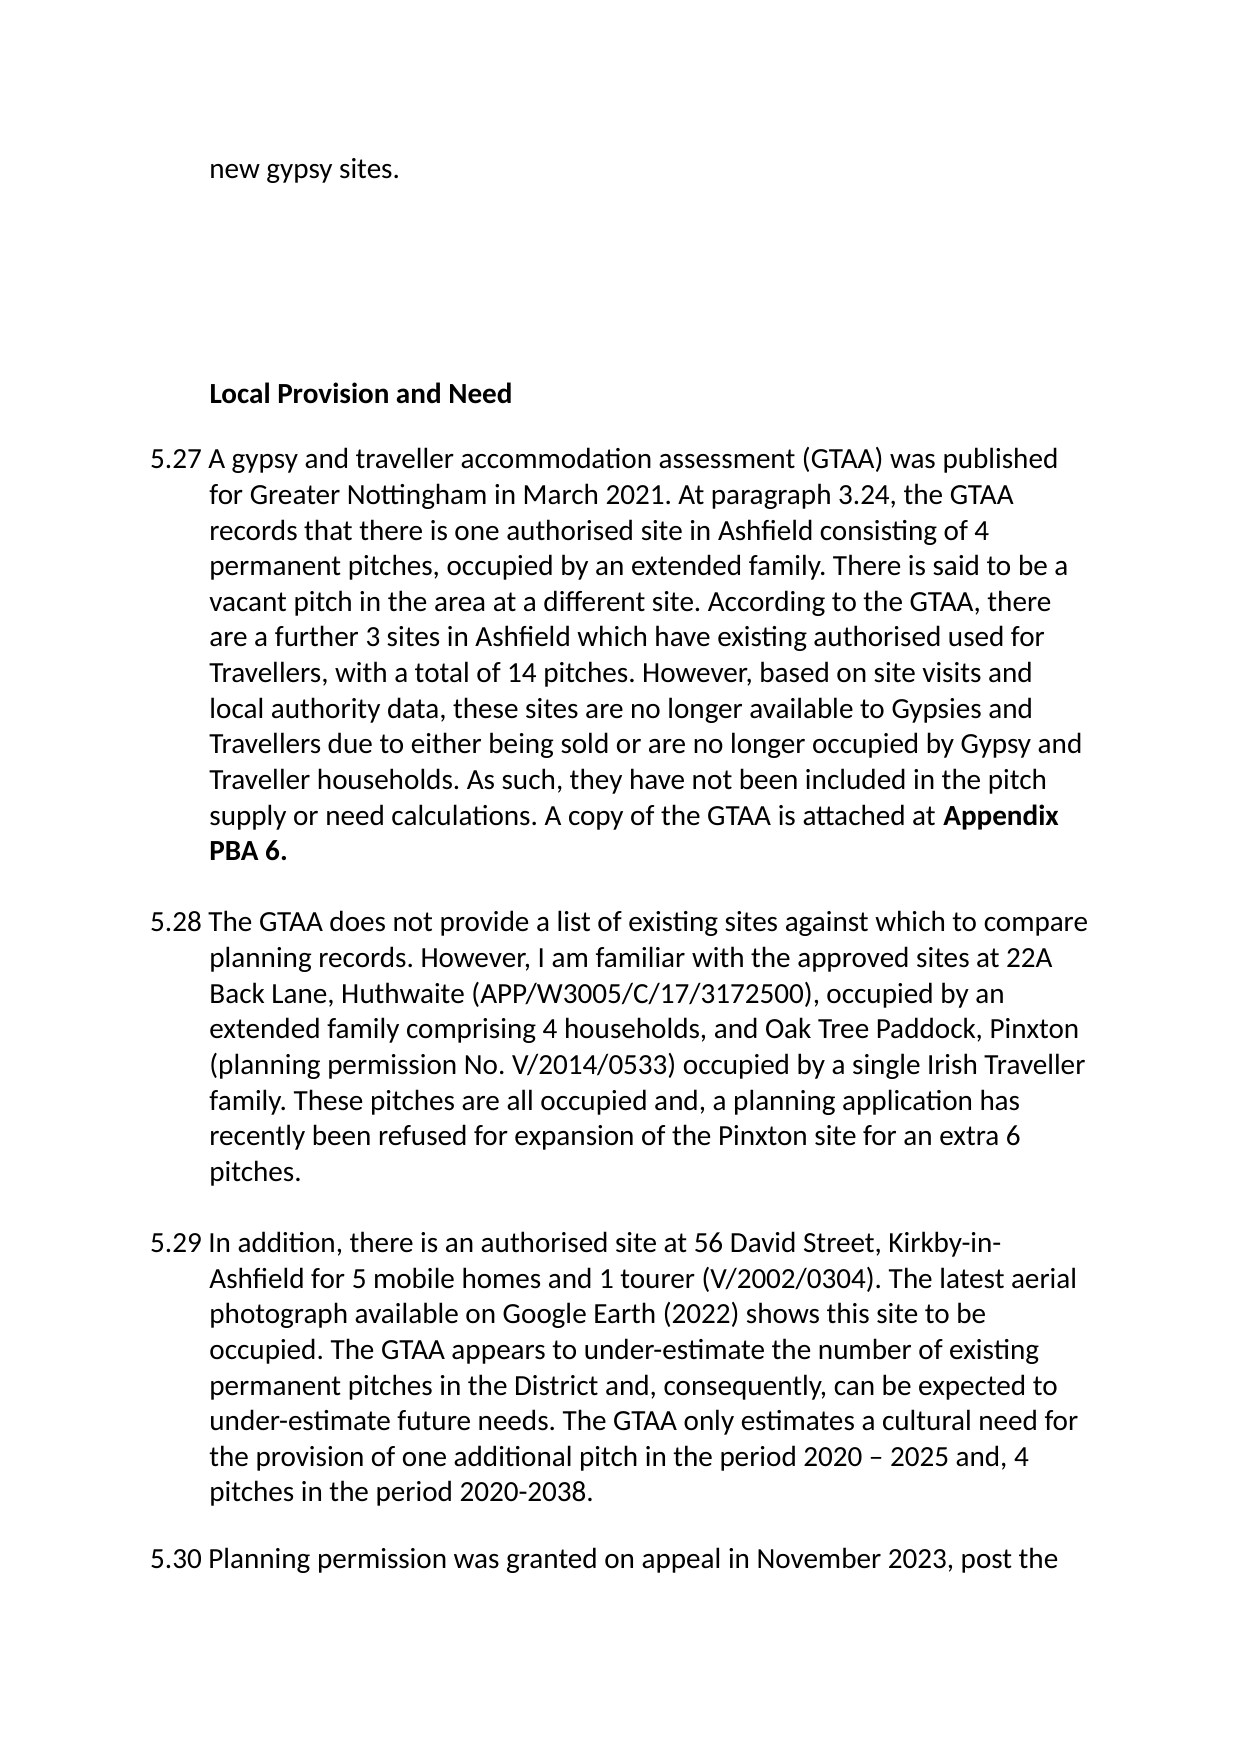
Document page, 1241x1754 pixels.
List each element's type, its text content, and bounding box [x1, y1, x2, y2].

text planning records. However, I am familiar with the approved sites at 22A [150, 939, 1090, 975]
text pitches in the period 2020-2038. [150, 1473, 1090, 1509]
text new gypsy sites. [150, 150, 1090, 186]
text pitches. [150, 1153, 1090, 1188]
text occupied. The GTAA appears to under-estimate the number of existing [150, 1331, 1090, 1367]
text 5.30 Planning permission was granted on appeal in November 2023, post the [150, 1540, 1090, 1576]
text 5.29 In addition, there is an authorised site at 56 David Street, Kirkby-in- [150, 1224, 1090, 1260]
text Local Provision and Need [150, 376, 1090, 411]
text permanent pitches in the District and, consequently, can be expected to [150, 1367, 1090, 1402]
text photograph available on Google Earth (2022) shows this site to be [150, 1295, 1090, 1331]
text the provision of one additional pitch in the period 2020 – 2025 and, 4 [150, 1438, 1090, 1473]
text supply or need calculations. A copy of the GTAA is attached at Appendix [150, 797, 1090, 832]
text Travellers, with a total of 14 pitches. However, based on site visits and [150, 654, 1090, 690]
text 5.28 The GTAA does not provide a list of existing sites against which to compare [150, 903, 1090, 939]
text are a further 3 sites in Ashfield which have existing authorised used for [150, 618, 1090, 654]
text vacant pitch in the area at a different site. According to the GTAA, there [150, 583, 1090, 618]
text local authority data, these sites are no longer available to Gypsies and [150, 690, 1090, 725]
text family. These pitches are all occupied and, a planning application has [150, 1082, 1090, 1117]
text Back Lane, Huthwaite (APP/W3005/C/17/3172500), occupied by an [150, 975, 1090, 1010]
text Ashfield for 5 mobile homes and 1 tourer (V/2002/0304). The latest aerial [150, 1260, 1090, 1295]
text Travellers due to either being sold or are no longer occupied by Gypsy and [150, 725, 1090, 761]
text permanent pitches, occupied by an extended family. There is said to be a [150, 547, 1090, 583]
text for Greater Nottingham in March 2021. At paragraph 3.24, the GTAA [150, 476, 1090, 512]
text recently been refused for expansion of the Pinxton site for an extra 6 [150, 1117, 1090, 1153]
text PBA 6. [150, 832, 1090, 868]
text extended family comprising 4 households, and Oak Tree Paddock, Pinxton [150, 1010, 1090, 1046]
text Traveller households. As such, they have not been included in the pitch [150, 761, 1090, 797]
text 5.27 A gypsy and traveller accommodation assessment (GTAA) was published [150, 440, 1090, 476]
text (planning permission No. V/2014/0533) occupied by a single Irish Traveller [150, 1046, 1090, 1082]
text under-estimate future needs. The GTAA only estimates a cultural need for [150, 1402, 1090, 1438]
text records that there is one authorised site in Ashfield consisting of 4 [150, 512, 1090, 547]
